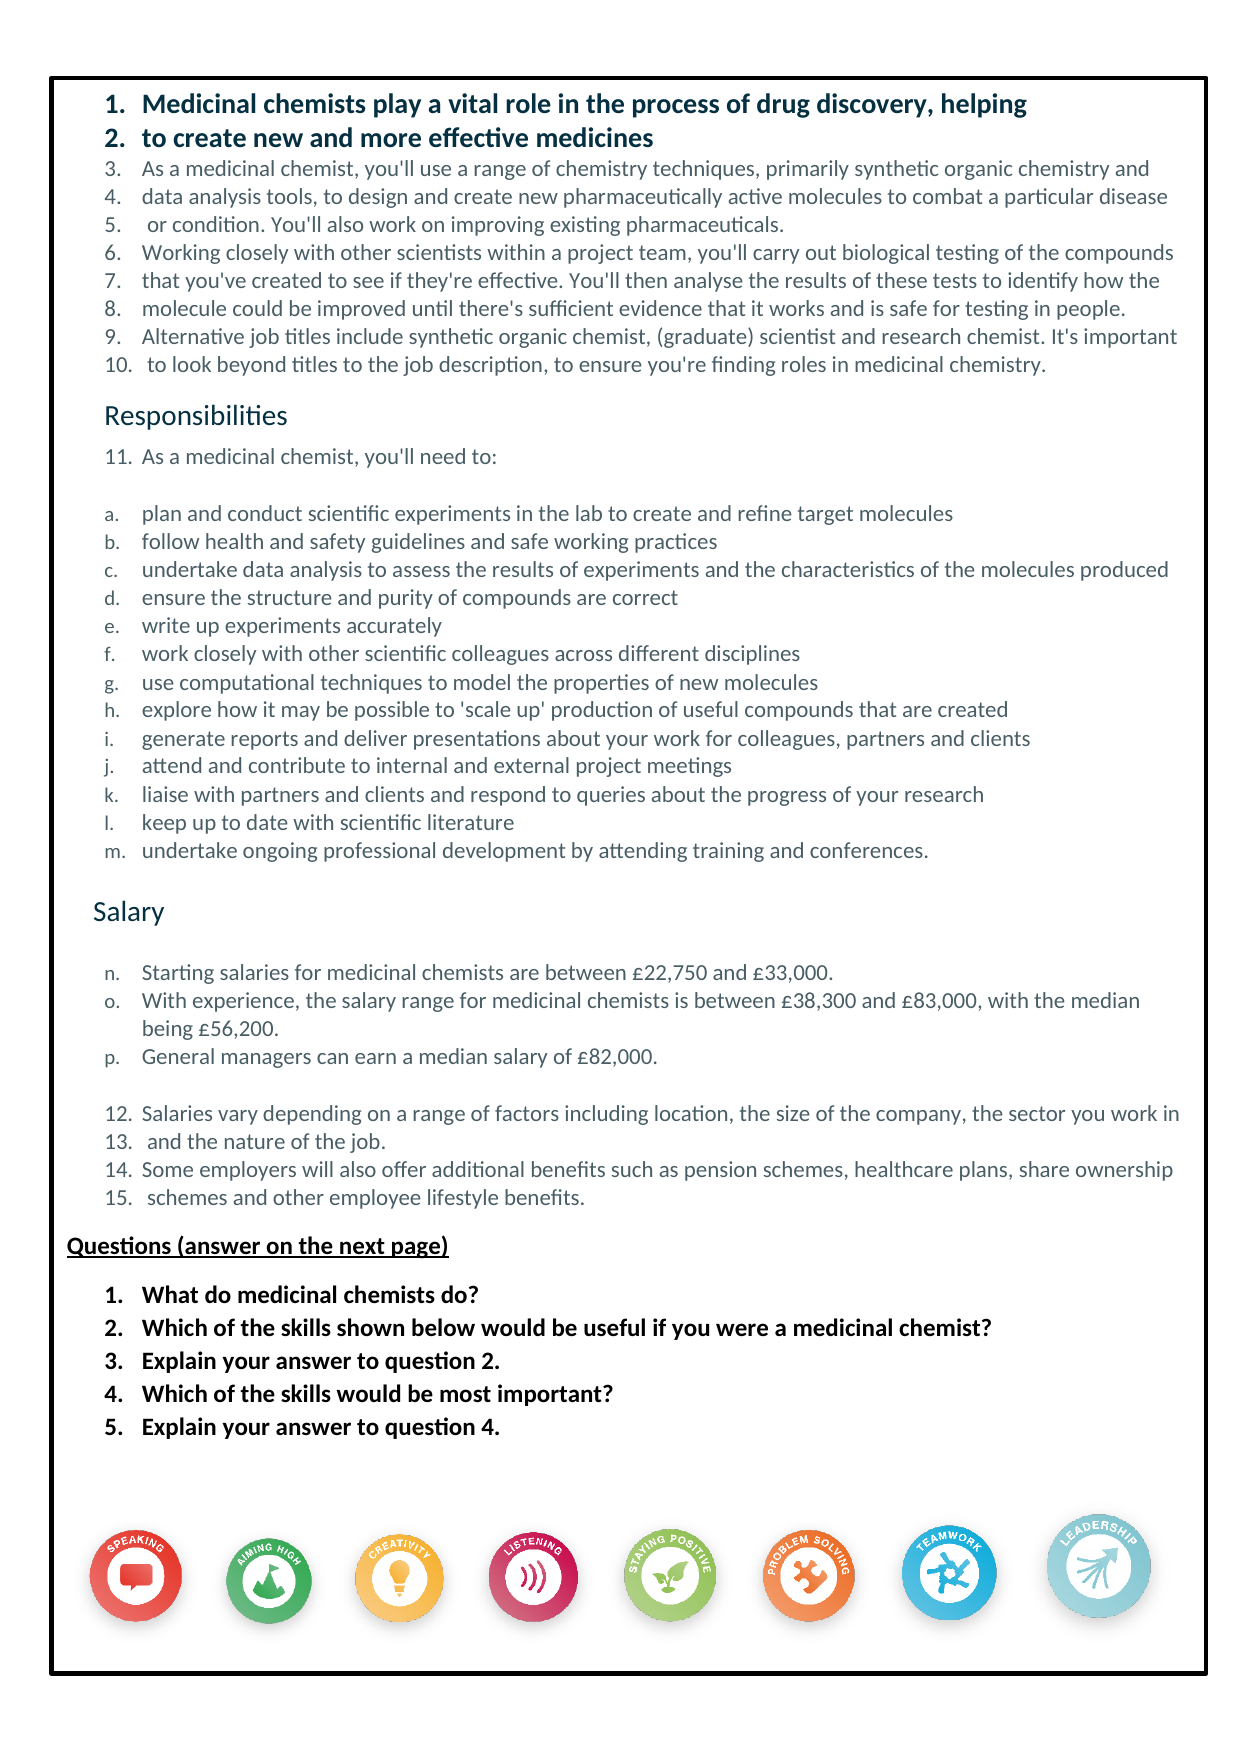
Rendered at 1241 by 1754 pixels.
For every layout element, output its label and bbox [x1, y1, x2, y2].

picture [66, 1493, 1177, 1650]
